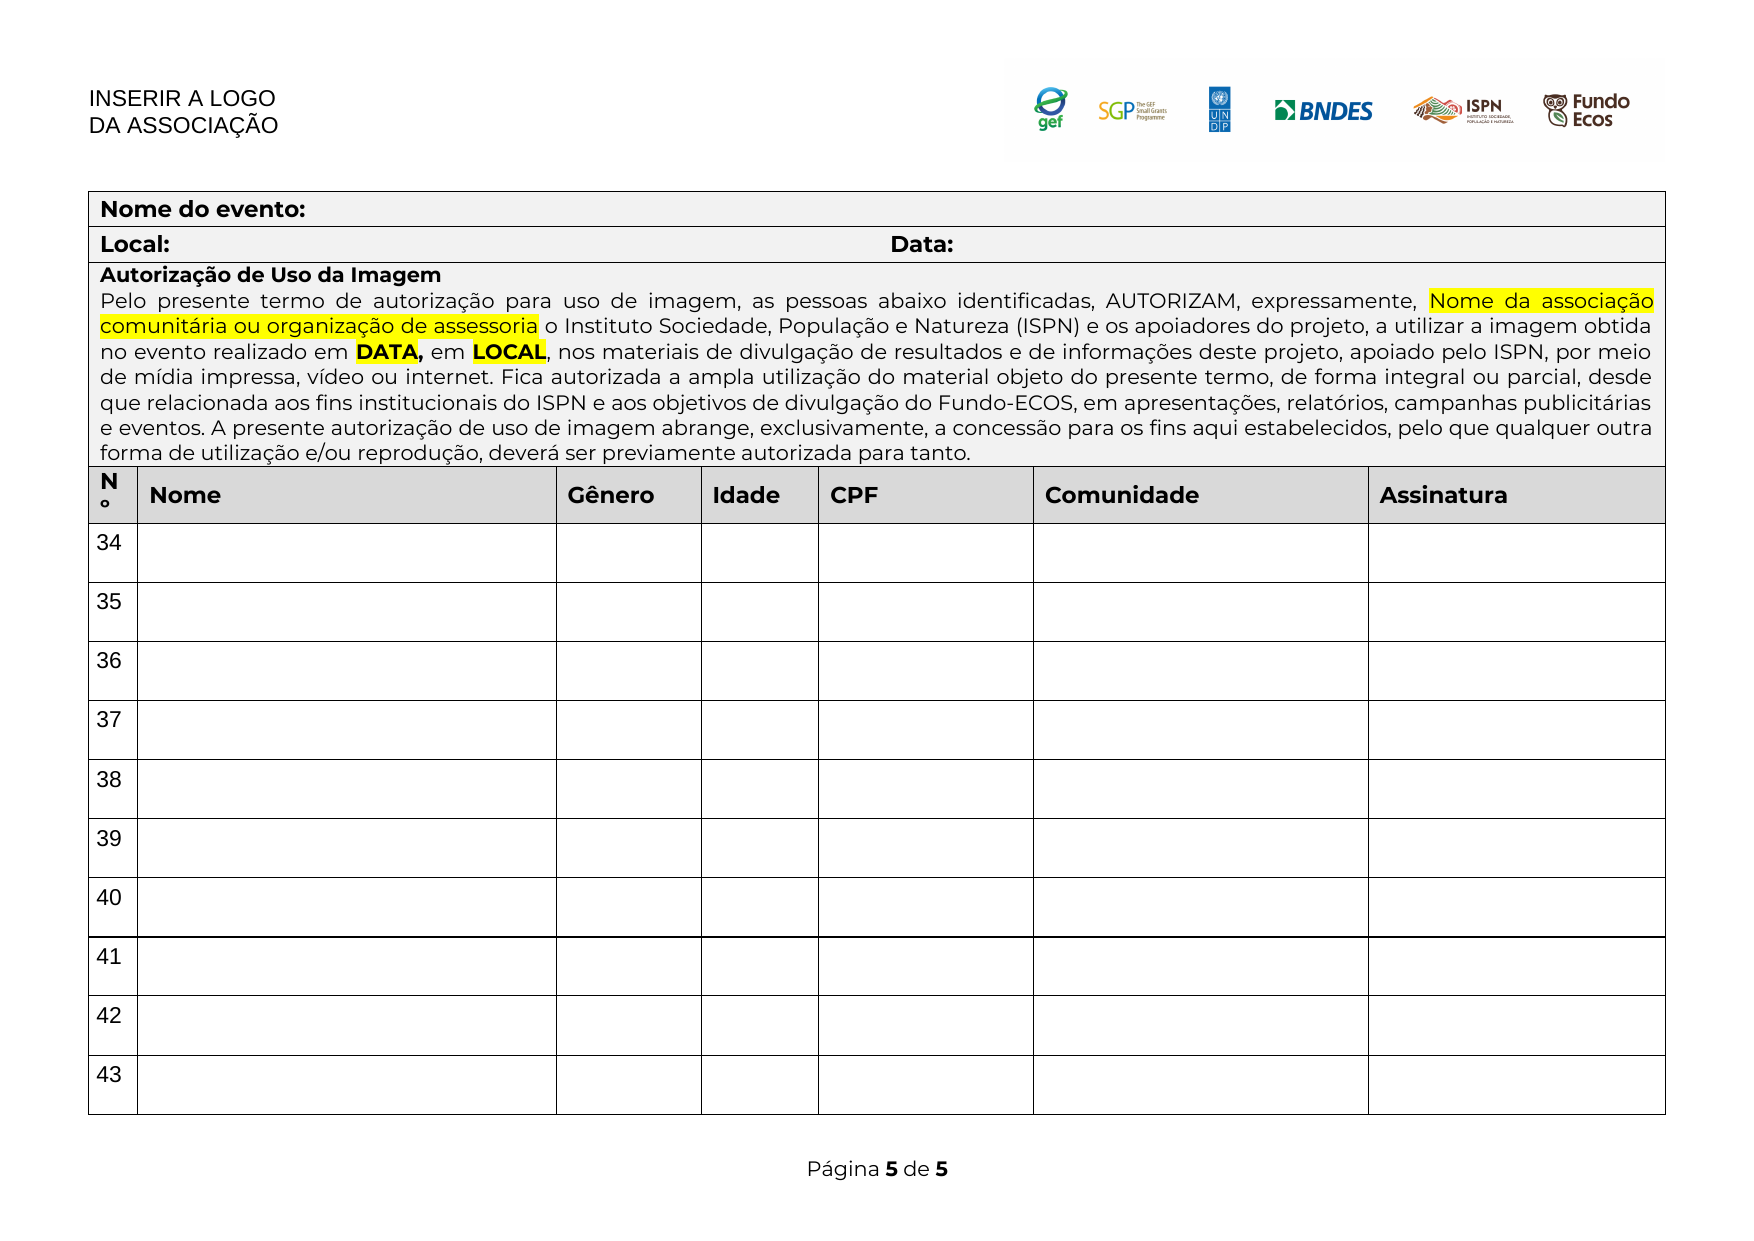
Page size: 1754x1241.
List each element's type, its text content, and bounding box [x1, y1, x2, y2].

table_cell [1034, 819, 1368, 877]
table_cell [89, 701, 137, 759]
table_cell [1034, 583, 1368, 641]
table_cell [138, 878, 556, 936]
table_cell [557, 524, 701, 582]
table_cell [1369, 1056, 1665, 1113]
table_cell [138, 938, 556, 995]
table_cell Comunidade [1034, 467, 1368, 523]
table_cell [702, 938, 818, 995]
table_cell Assinatura [1369, 467, 1665, 523]
table_cell [702, 760, 818, 818]
table_cell [89, 642, 137, 700]
table_cell [702, 996, 818, 1054]
table_cell [89, 938, 137, 995]
table_cell [702, 1056, 818, 1113]
table_cell [819, 1056, 1033, 1113]
table_cell [89, 878, 137, 936]
table_cell [138, 996, 556, 1054]
table_cell [89, 996, 137, 1054]
table_cell [819, 642, 1033, 700]
table_cell [138, 642, 556, 700]
table_cell [89, 583, 137, 641]
picture [1004, 58, 1666, 162]
table_cell [89, 760, 137, 818]
table_cell [557, 1056, 701, 1113]
table_cell [138, 760, 556, 818]
table_cell [1369, 996, 1665, 1054]
table_cell [1034, 642, 1368, 700]
table_cell Local: Data: [89, 227, 1665, 262]
table_cell [138, 1056, 556, 1113]
table_cell [702, 583, 818, 641]
table_cell [89, 1056, 137, 1113]
table_cell [1369, 701, 1665, 759]
table_cell [819, 760, 1033, 818]
table_cell [557, 583, 701, 641]
table_cell [819, 583, 1033, 641]
table_cell Nº [89, 467, 137, 523]
table_cell [819, 701, 1033, 759]
table_header Nome do evento: [89, 192, 1665, 226]
table_cell [1369, 583, 1665, 641]
table_cell [557, 819, 701, 877]
table_cell [138, 524, 556, 582]
table_cell [819, 524, 1033, 582]
table_cell [1034, 760, 1368, 818]
table_cell [557, 878, 701, 936]
table_cell [89, 524, 137, 582]
table_cell [1034, 938, 1368, 995]
table_cell [138, 583, 556, 641]
table_cell [557, 938, 701, 995]
table_cell [557, 760, 701, 818]
table_cell [702, 878, 818, 936]
table_cell Autorização de Uso da Imagem Pelo presente termo de autorização para uso de imagem, as pessoas abaixo identificadas, AUTORIZAM, expressamente, Nome da associação comunitária ou organização de assessoria o Instituto Sociedade, População e Natureza (ISPN) e os apoiadores do projeto, a utilizar a imagem obtida no evento realizado em DATA, em LOCAL, nos materiais de divulgação de resultados e de informações deste projeto, apoiado pelo ISPN, por meio de mídia impressa, vídeo ou internet. Fica autorizada a ampla utilização do material objeto do presente termo, de forma integral ou parcial, desde que relacionada aos fins institucionais do ISPN e aos objetivos de divulgação do Fundo-ECOS, em apresentações, relatórios, campanhas publicitárias e eventos. A presente autorização de uso de imagem abrange, exclusivamente, a concessão para os fins aqui estabelecidos, pelo que qualquer outra forma de utilização e/ou reprodução, deverá ser previamente autorizada para tanto. [89, 263, 1665, 466]
table_cell [1369, 760, 1665, 818]
table_cell [1034, 701, 1368, 759]
table_cell [819, 878, 1033, 936]
table_cell [1369, 938, 1665, 995]
table_cell [557, 701, 701, 759]
table_cell [1369, 524, 1665, 582]
table_cell [702, 642, 818, 700]
table_cell [1034, 1056, 1368, 1113]
table_cell [1369, 642, 1665, 700]
table_cell [702, 701, 818, 759]
table_cell [819, 996, 1033, 1054]
table_cell [819, 819, 1033, 877]
table_cell [1034, 878, 1368, 936]
table_cell [1034, 996, 1368, 1054]
table_cell [819, 938, 1033, 995]
table_cell [702, 819, 818, 877]
table_cell [89, 819, 137, 877]
table_cell [557, 996, 701, 1054]
table_cell Nome [138, 467, 556, 523]
table_cell [138, 819, 556, 877]
table_cell [702, 524, 818, 582]
table_cell [138, 701, 556, 759]
table_cell [557, 642, 701, 700]
table_cell CPF [819, 467, 1033, 523]
table_cell [1369, 878, 1665, 936]
table_cell Idade [702, 467, 818, 523]
table_cell [1369, 819, 1665, 877]
table_cell Gênero [557, 467, 701, 523]
table_cell [1034, 524, 1368, 582]
